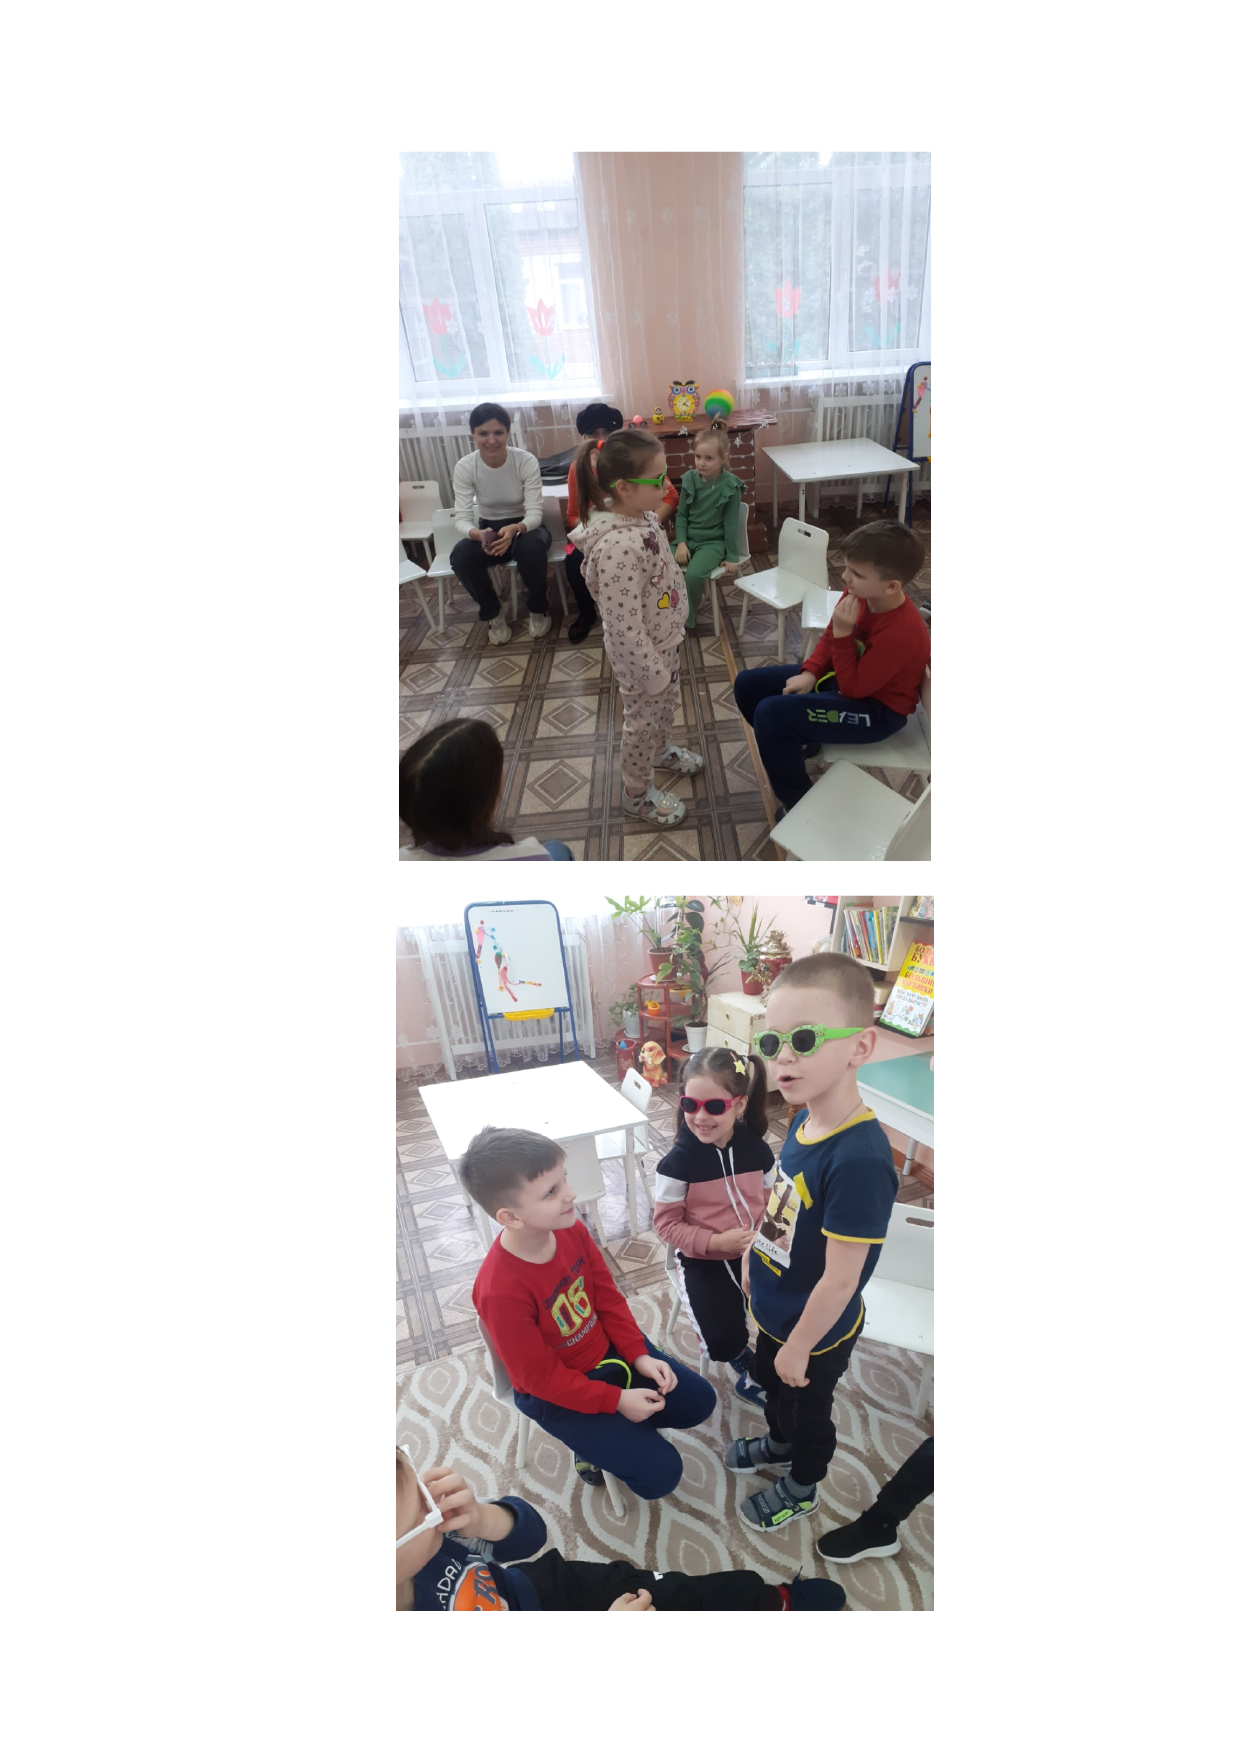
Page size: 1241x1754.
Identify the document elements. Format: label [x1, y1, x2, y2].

picture [399, 152, 931, 860]
picture [396, 896, 933, 1610]
